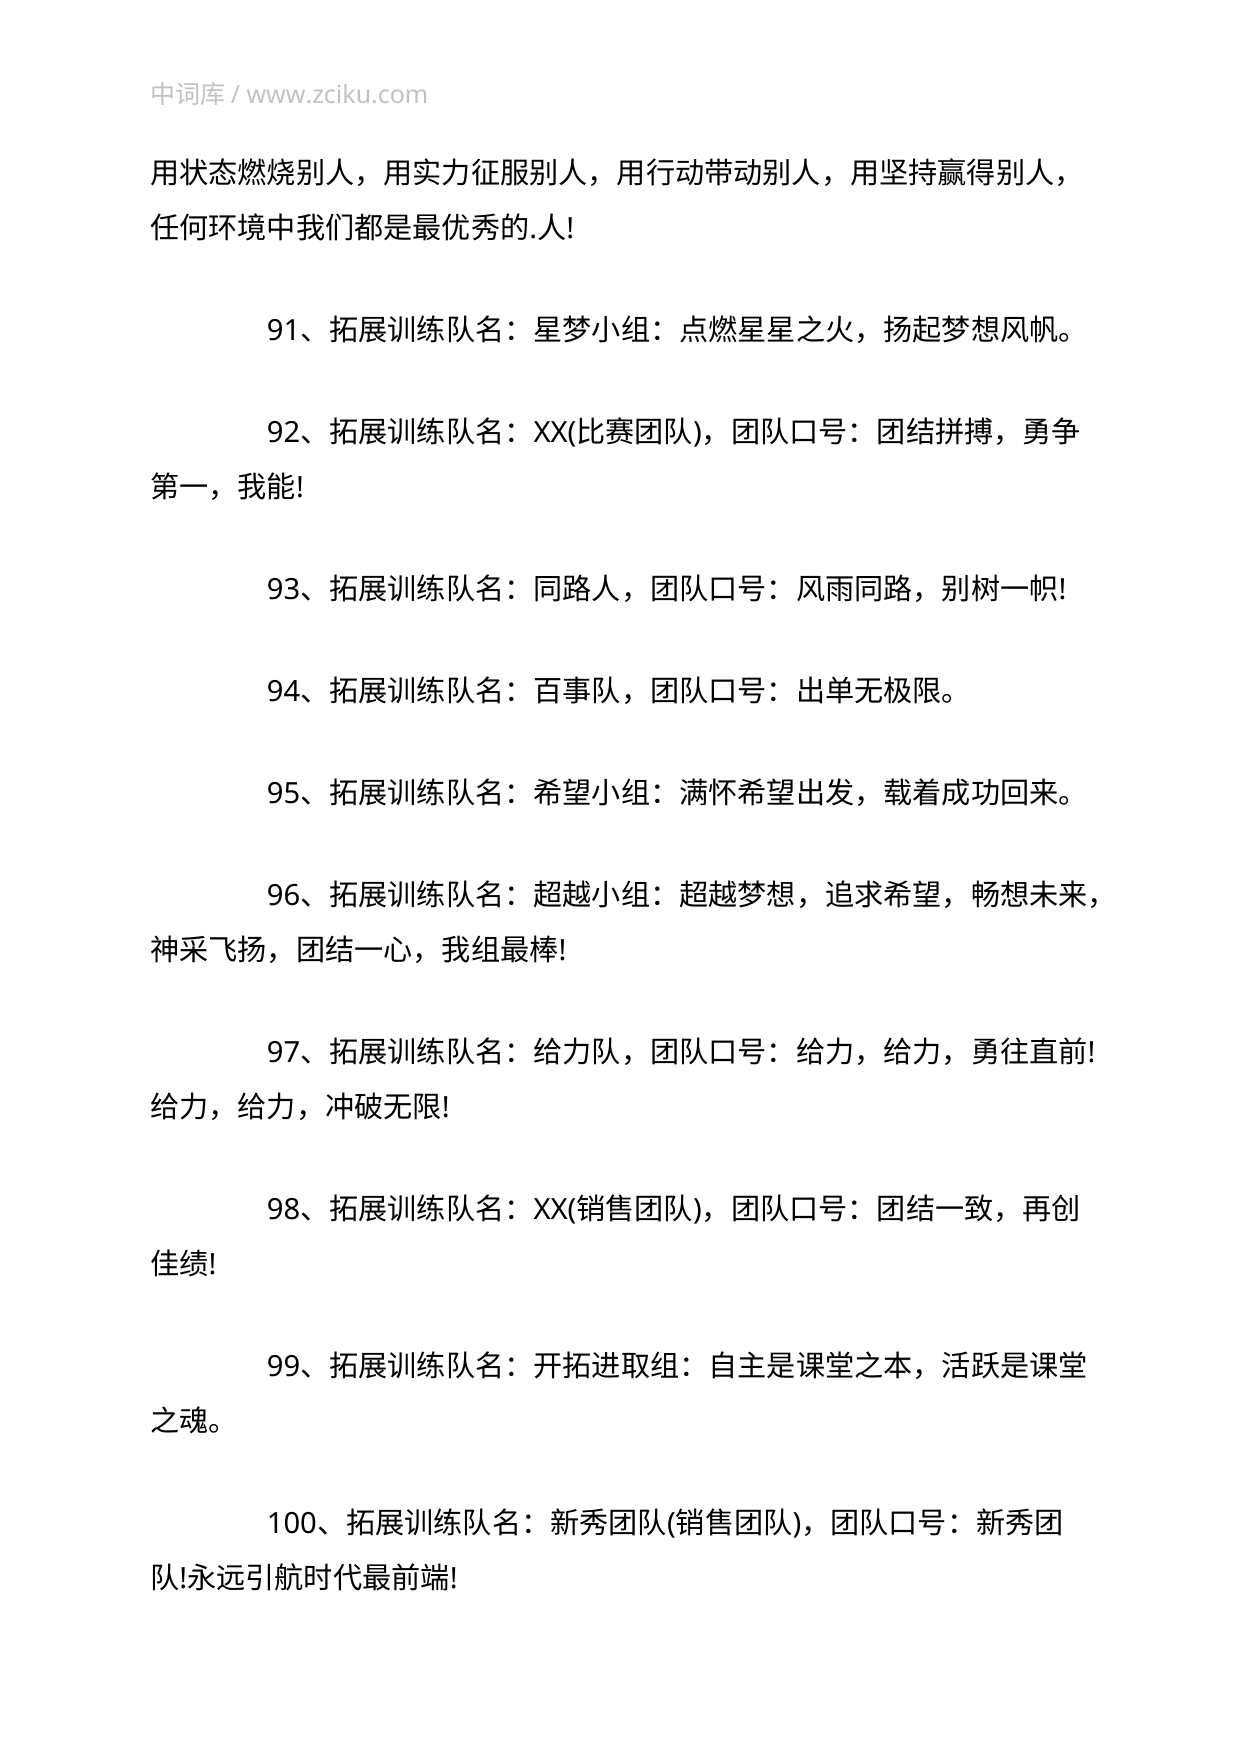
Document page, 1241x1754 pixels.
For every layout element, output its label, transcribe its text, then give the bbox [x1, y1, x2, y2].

text 99、拓展训练队名：开拓进取组：自主是课堂之本，活跃是课堂之魂。 [150, 1343, 1090, 1440]
text 97、拓展训练队名：给力队，团队口号：给力，给力，勇往直前!给力，给力，冲破无限! [150, 1029, 1090, 1126]
text 95、拓展训练队名：希望小组：满怀希望出发，载着成功回来。 [150, 770, 1090, 812]
text 100、拓展训练队名：新秀团队(销售团队)，团队口号：新秀团队!永远引航时代最前端! [150, 1499, 1090, 1597]
text 98、拓展训练队名：XX(销售团队)，团队口号：团结一致，再创佳绩! [150, 1186, 1090, 1283]
text 96、拓展训练队名：超越小组：超越梦想，追求希望，畅想未来，神采飞扬，团结一心，我组最棒! [150, 872, 1090, 969]
text 94、拓展训练队名：百事队，团队口号：出单无极限。 [150, 668, 1090, 710]
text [150, 150, 1090, 247]
text 92、拓展训练队名：XX(比赛团队)，团队口号：团结拼搏，勇争第一，我能! [150, 409, 1090, 506]
text 93、拓展训练队名：同路人，团队口号：风雨同路，别树一帜! [150, 566, 1090, 608]
text 91、拓展训练队名：星梦小组：点燃星星之火，扬起梦想风帆。 [150, 307, 1090, 349]
